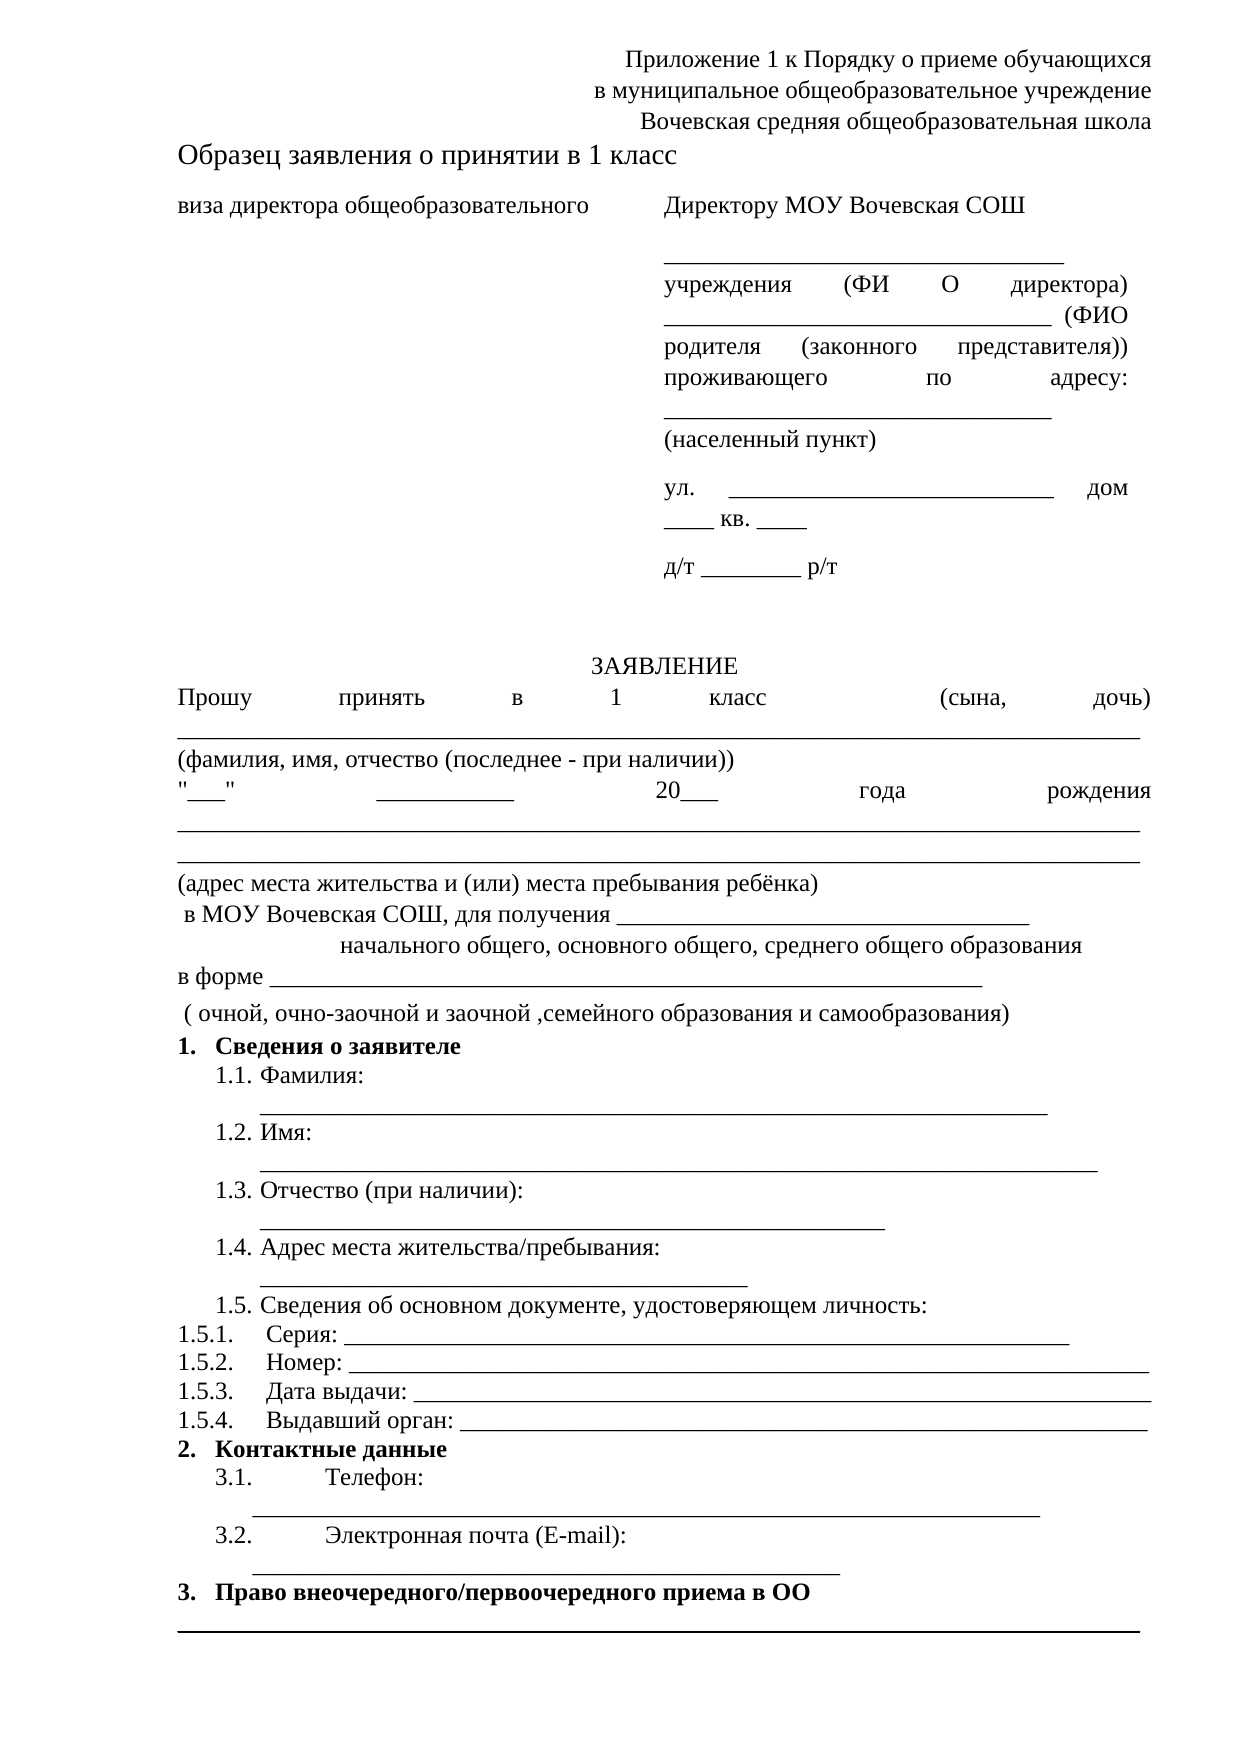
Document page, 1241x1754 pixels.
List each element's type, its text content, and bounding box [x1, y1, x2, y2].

list Право внеочередного/первоочередного приема в ОО [177, 1577, 1152, 1606]
list Выдавший орган: _______________________________________________________ [177, 1405, 1152, 1434]
list Адрес места жительства/пребывания: _______________________________________ [215, 1232, 1152, 1290]
text ( очной, очно-заочной и заочной ,семейного образования и самообразования) [177, 992, 1152, 1028]
text в МОУ Вочевская СОШ, для получения _________________________________ [177, 899, 1152, 928]
text Образец заявления о принятии в 1 класс [177, 137, 1152, 171]
table_header виза директора общеобразовательного [166, 190, 653, 598]
list Отчество (при наличии): __________________________________________________ [215, 1175, 1152, 1232]
list Телефон: _______________________________________________________________ [215, 1462, 1152, 1520]
text начального общего, основного общего, среднего общего образования [177, 930, 1152, 959]
list Сведения о заявителе [177, 1031, 1152, 1060]
text ЗАЯВЛЕНИЕ [177, 651, 1152, 680]
text Вочевская средняя общеобразовательная школа [177, 106, 1152, 135]
text Прошу принять в 1 класс (сына, дочь) _____________________________________________________________________________ (фамилия, имя, отчество (последнее - при наличии)) [177, 682, 1152, 773]
list Фамилия: _______________________________________________________________ [215, 1060, 1152, 1117]
text Приложение 1 к Порядку о приеме обучающихся [177, 44, 1152, 73]
list Сведения об основном документе, удостоверяющем личность: [215, 1290, 1152, 1319]
text (адрес места жительства и (или) места пребывания ребёнка) [177, 868, 1152, 897]
list Номер: ________________________________________________________________ [177, 1347, 1152, 1376]
text _____________________________________________________________________________ [177, 1606, 1152, 1635]
list Электронная почта (E-mail): _______________________________________________ [215, 1520, 1152, 1577]
list Имя: ___________________________________________________________________ [215, 1117, 1152, 1175]
list Контактные данные [177, 1434, 1152, 1462]
list Серия: __________________________________________________________ [177, 1319, 1152, 1347]
text "___" ___________ 20___ года рождения __________________________________________________________________________________________________________________________________________________________ [177, 775, 1152, 866]
text в муниципальное общеобразовательное учреждение [177, 75, 1152, 104]
text в форме _________________________________________________________ [177, 961, 1152, 990]
list Дата выдачи: ___________________________________________________________ [177, 1376, 1152, 1405]
table_header Директору МОУ Вочевская СОШ ________________________________ учреждения (ФИ О директора) _______________________________ (ФИО родителя (законного представителя)) проживающего по адресу: _______________________________ (населенный пункт) ул. __________________________ дом ____ кв. ____ д/т ________ р/т [653, 190, 1139, 598]
